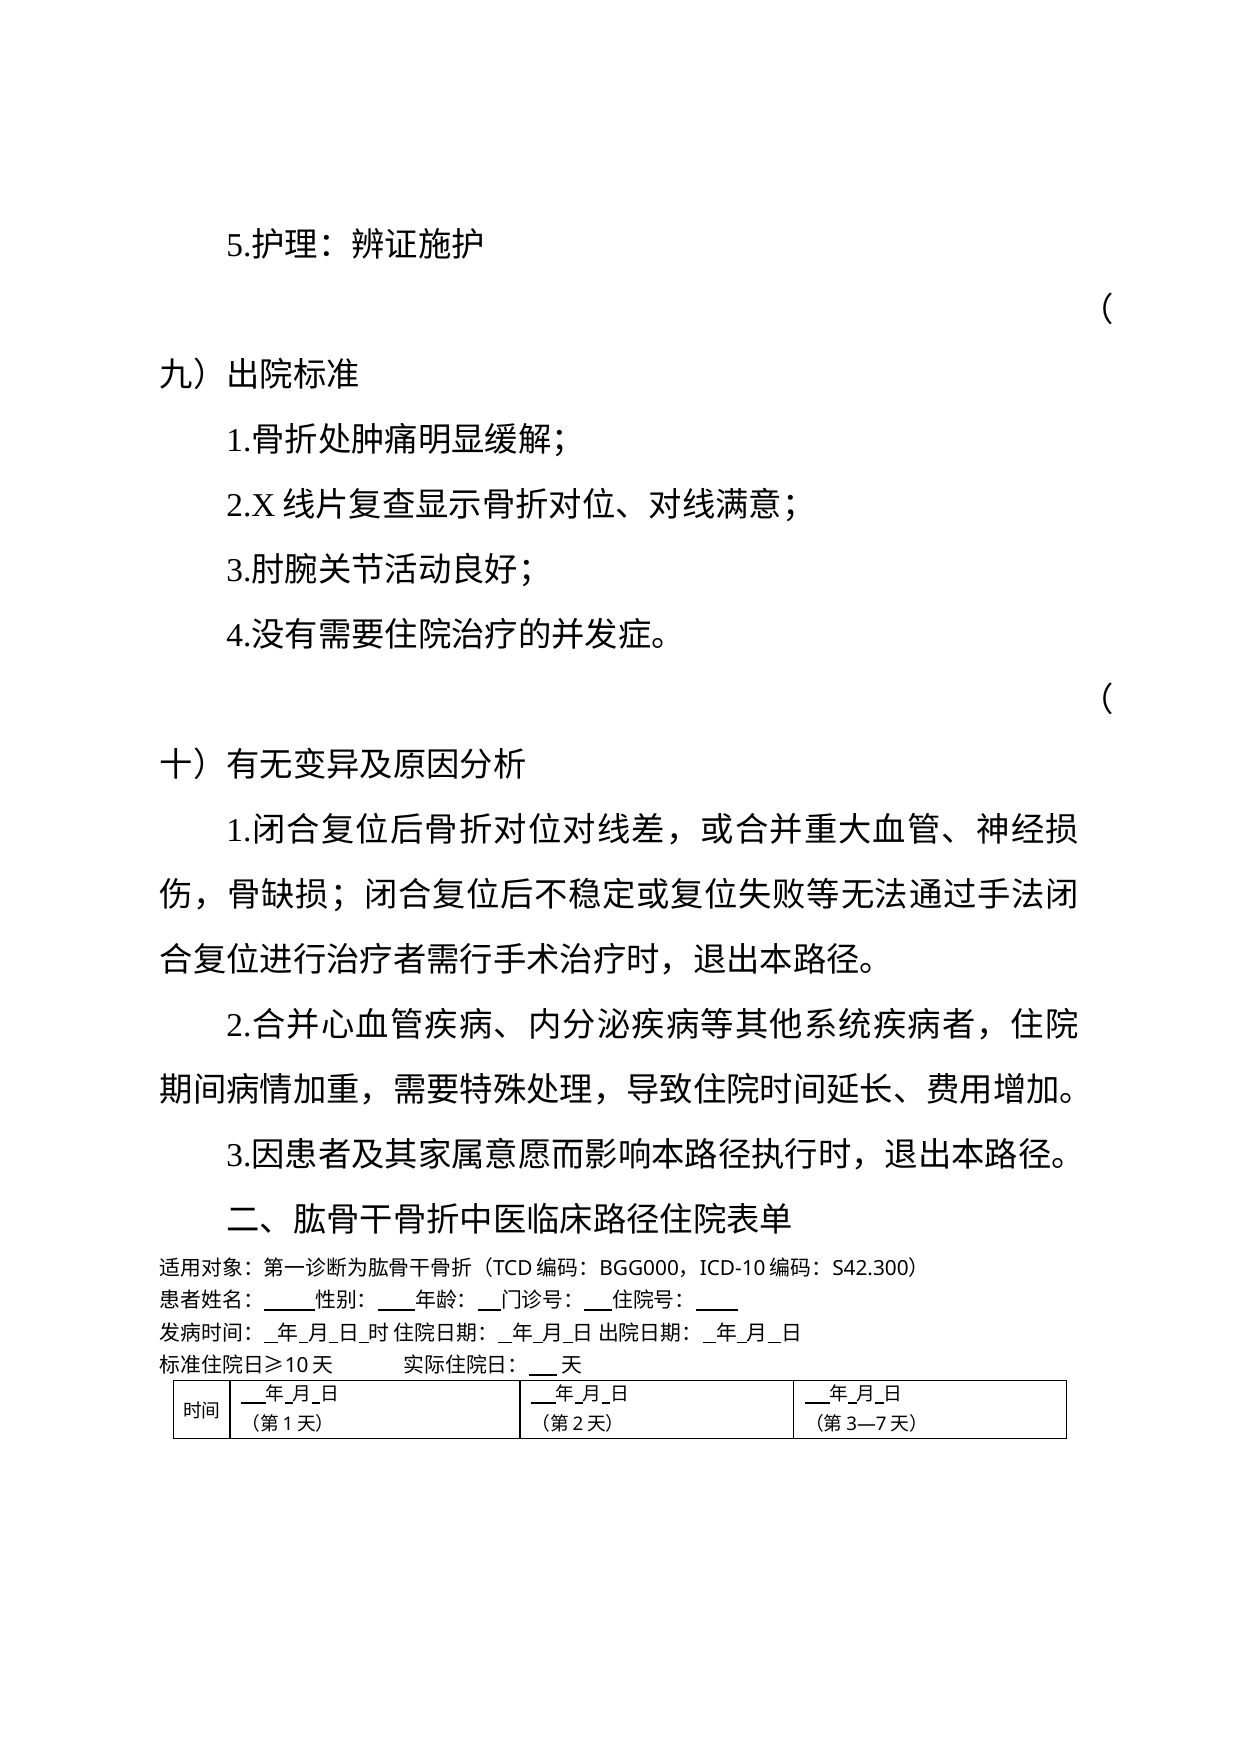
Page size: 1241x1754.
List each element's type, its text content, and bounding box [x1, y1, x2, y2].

text 2.合并心血管疾病、内分泌疾病等其他系统疾病者，住院期间病情加重，需要特殊处理，导致住院时间延长、费用增加。 [159, 990, 1081, 1120]
text 1.闭合复位后骨折对位对线差，或合并重大血管、神经损伤，骨缺损；闭合复位后不稳定或复位失败等无法通过手法闭合复位进行治疗者需行手术治疗时，退出本路径。 [159, 795, 1081, 990]
table_header 年 月 日 （第3—7天） [794, 1381, 1066, 1438]
text （十）有无变异及原因分析 [159, 665, 1081, 795]
text 发病时间： 年 月 日 时 住院日期： 年 月 日 出院日期： 年 月 日 [159, 1315, 1081, 1347]
table_header 年 月 日 （第2天） [521, 1381, 793, 1438]
table_header 时间 [174, 1381, 229, 1438]
text 标准住院日≥10天 实际住院日： 天 [159, 1347, 1081, 1380]
text 1.骨折处肿痛明显缓解； [159, 405, 1081, 470]
text 2.X线片复查显示骨折对位、对线满意； [159, 470, 1081, 535]
text 3.肘腕关节活动良好； [159, 535, 1081, 600]
text 适用对象：第一诊断为肱骨干骨折（TCD编码：BGG000，ICD-10编码：S42.300） [159, 1250, 1081, 1282]
text 二、肱骨干骨折中医临床路径住院表单 [159, 1185, 1081, 1250]
text （九）出院标准 [159, 275, 1081, 405]
text 5.护理：辨证施护 [159, 210, 1081, 275]
table_header 年 月 日 （第1天） [231, 1381, 519, 1438]
text 患者姓名： 性别： 年龄： 门诊号： 住院号： [159, 1282, 1081, 1315]
text 4.没有需要住院治疗的并发症。 [159, 600, 1081, 665]
text 3.因患者及其家属意愿而影响本路径执行时，退出本路径。 [159, 1120, 1081, 1185]
